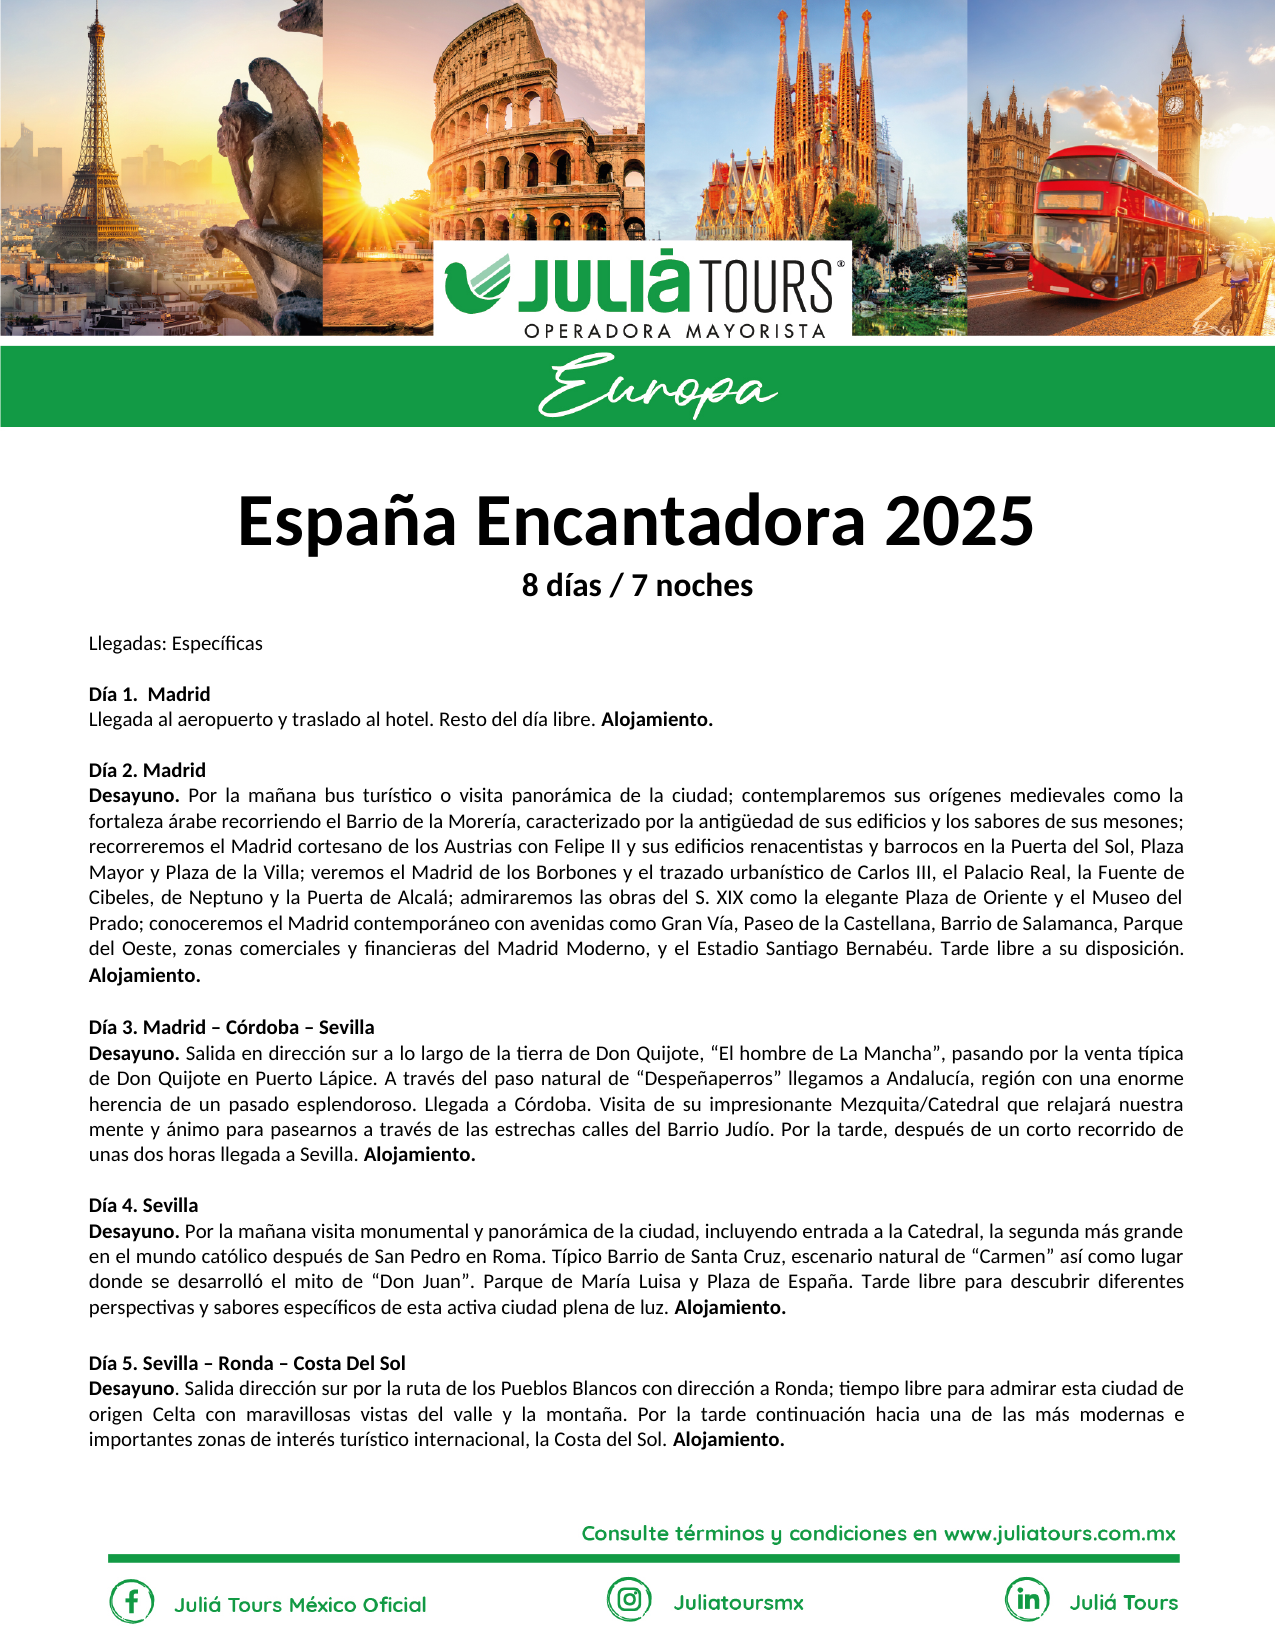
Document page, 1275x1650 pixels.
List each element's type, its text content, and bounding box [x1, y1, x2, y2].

text Llegadas: Específicas [89, 630, 1186, 656]
text Desayuno. Salida en dirección sur a lo largo de la tierra de Don Quijote, “El hombre de La Mancha”, pasando por la venta típica de Don Quijote en Puerto Lápice. A través del paso natural de “Despeñaperros” llegamos a Andalucía, región con una enorme herencia de un pasado esplendoroso. Llegada a Córdoba. Visita de su impresionante Mezquita/Catedral que relajará nuestra mente y ánimo para pasearnos a través de las estrechas calles del Barrio Judío. Por la tarde, después de un corto recorrido de unas dos horas llegada a Sevilla. Alojamiento. [89, 1040, 1186, 1167]
text Desayuno. Por la mañana visita monumental y panorámica de la ciudad, incluyendo entrada a la Catedral, la segunda más grande en el mundo católico después de San Pedro en Roma. Típico Barrio de Santa Cruz, escenario natural de “Carmen” así como lugar donde se desarrolló el mito de “Don Juan”. Parque de María Luisa y Plaza de España. Tarde libre para descubrir diferentes perspectivas y sabores específicos de esta activa ciudad plena de luz. Alojamiento. [89, 1218, 1186, 1319]
text Día 5. Sevilla – Ronda – Costa Del Sol [89, 1350, 1186, 1375]
text Día 1. Madrid [89, 681, 1186, 706]
text Desayuno. Por la mañana bus turístico o visita panorámica de la ciudad; contemplaremos sus orígenes medievales como la fortaleza árabe recorriendo el Barrio de la Morería, caracterizado por la antigüedad de sus edificios y los sabores de sus mesones; recorreremos el Madrid cortesano de los Austrias con Felipe II y sus edificios renacentistas y barrocos en la Puerta del Sol, Plaza Mayor y Plaza de la Villa; veremos el Madrid de los Borbones y el trazado urbanístico de Carlos III, el Palacio Real, la Fuente de Cibeles, de Neptuno y la Puerta de Alcalá; admiraremos las obras del S. XIX como la elegante Plaza de Oriente y el Museo del Prado; conoceremos el Madrid contemporáneo con avenidas como Gran Vía, Paseo de la Castellana, Barrio de Salamanca, Parque del Oeste, zonas comerciales y financieras del Madrid Moderno, y el Estadio Santiago Bernabéu. Tarde libre a su disposición. Alojamiento. [89, 783, 1186, 989]
text Llegada al aeropuerto y traslado al hotel. Resto del día libre. Alojamiento. [89, 706, 1186, 732]
text Día 2. Madrid [89, 757, 1186, 783]
text Día 3. Madrid – Córdoba – Sevilla [89, 1014, 1186, 1040]
text Desayuno. Salida dirección sur por la ruta de los Pueblos Blancos con dirección a Ronda; tiempo libre para admirar esta ciudad de origen Celta con maravillosas vistas del valle y la montaña. Por la tarde continuación hacia una de las más modernas e importantes zonas de interés turístico internacional, la Costa del Sol. Alojamiento. [89, 1375, 1186, 1452]
text Día 4. Sevilla [89, 1192, 1186, 1218]
text España Encantadora 2025 [89, 472, 1186, 564]
picture [0, 0, 1275, 1649]
text 8 días / 7 noches [89, 564, 1186, 605]
